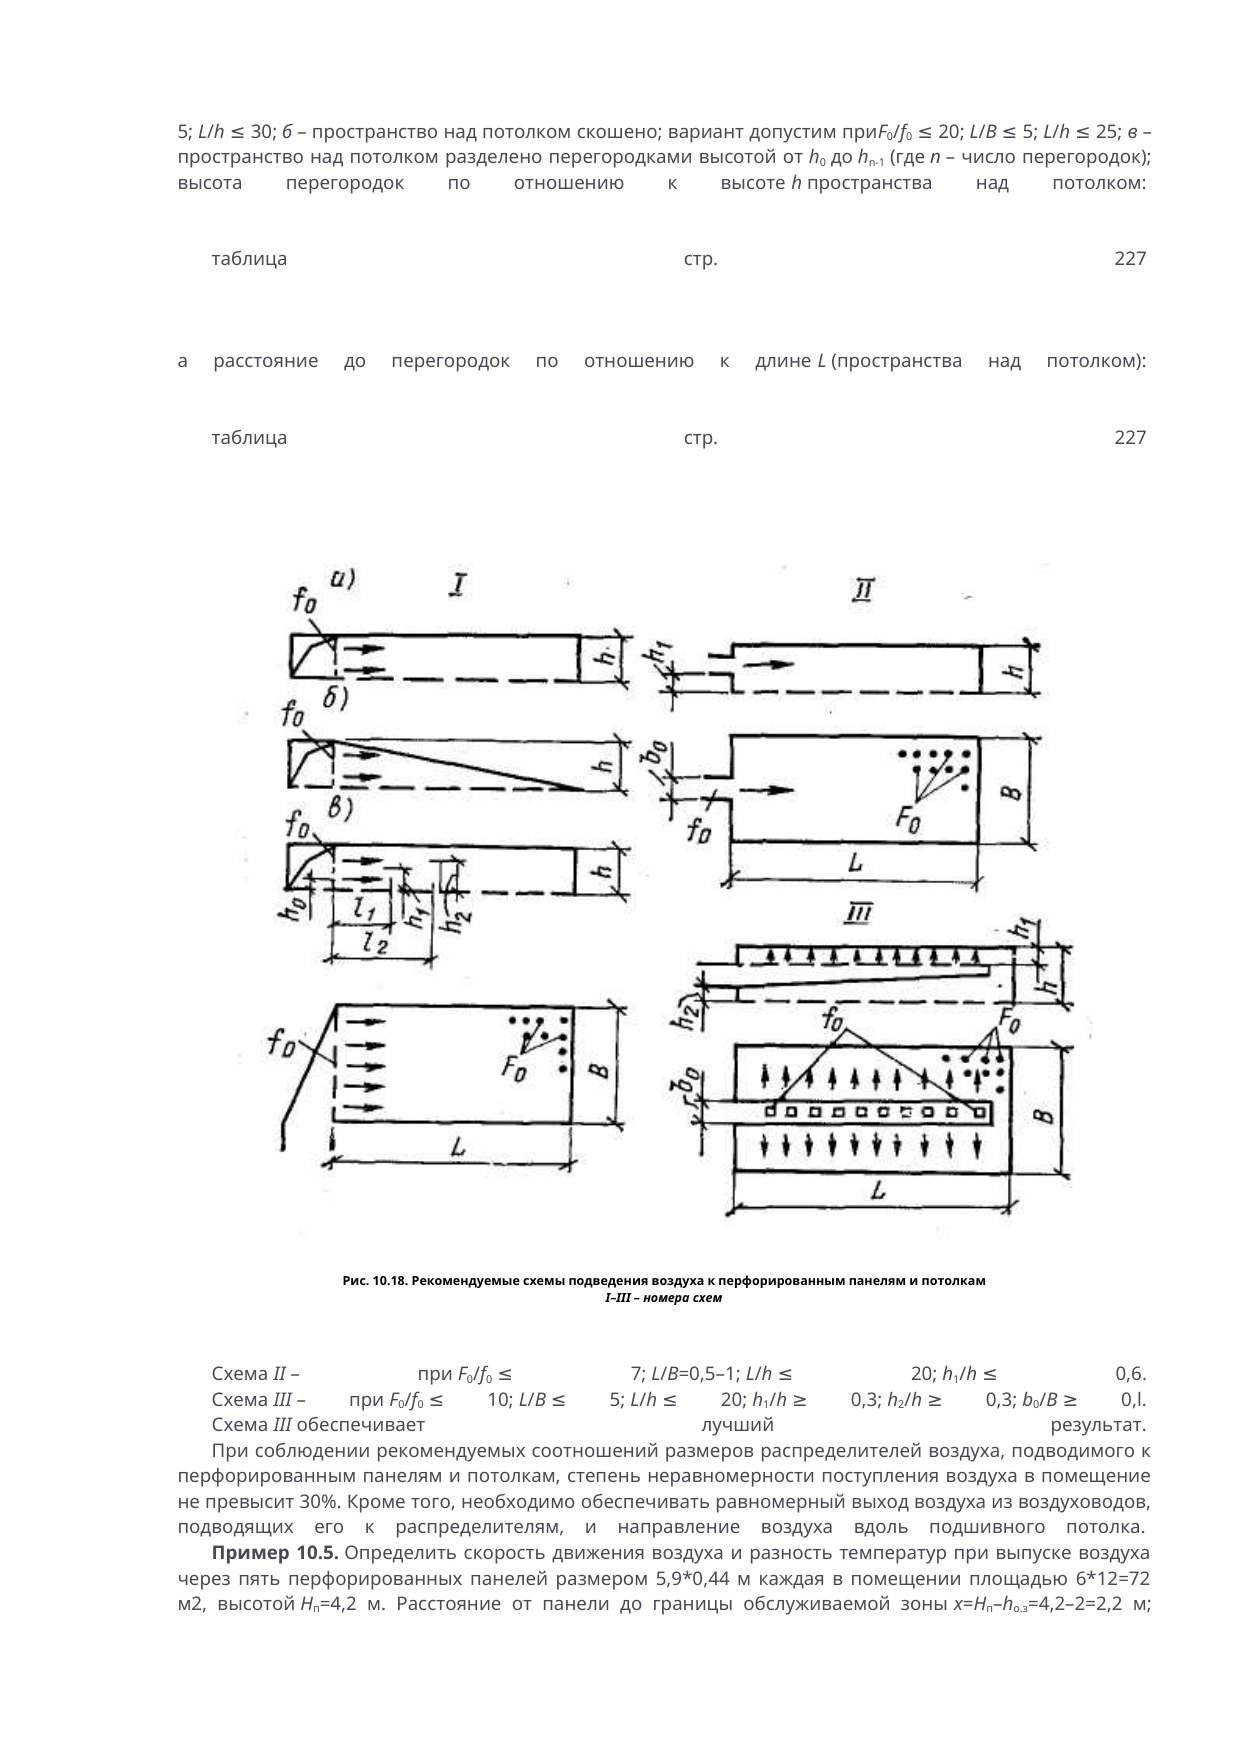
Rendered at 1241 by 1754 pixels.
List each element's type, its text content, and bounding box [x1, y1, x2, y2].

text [177, 118, 1152, 552]
picture [236, 552, 1093, 1243]
text Рис. 10.18. Рекомендуемые схемы подведения воздуха к перфорированным панелям и потолкам I–III – номера схем [177, 1272, 1152, 1306]
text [177, 1335, 1152, 1616]
